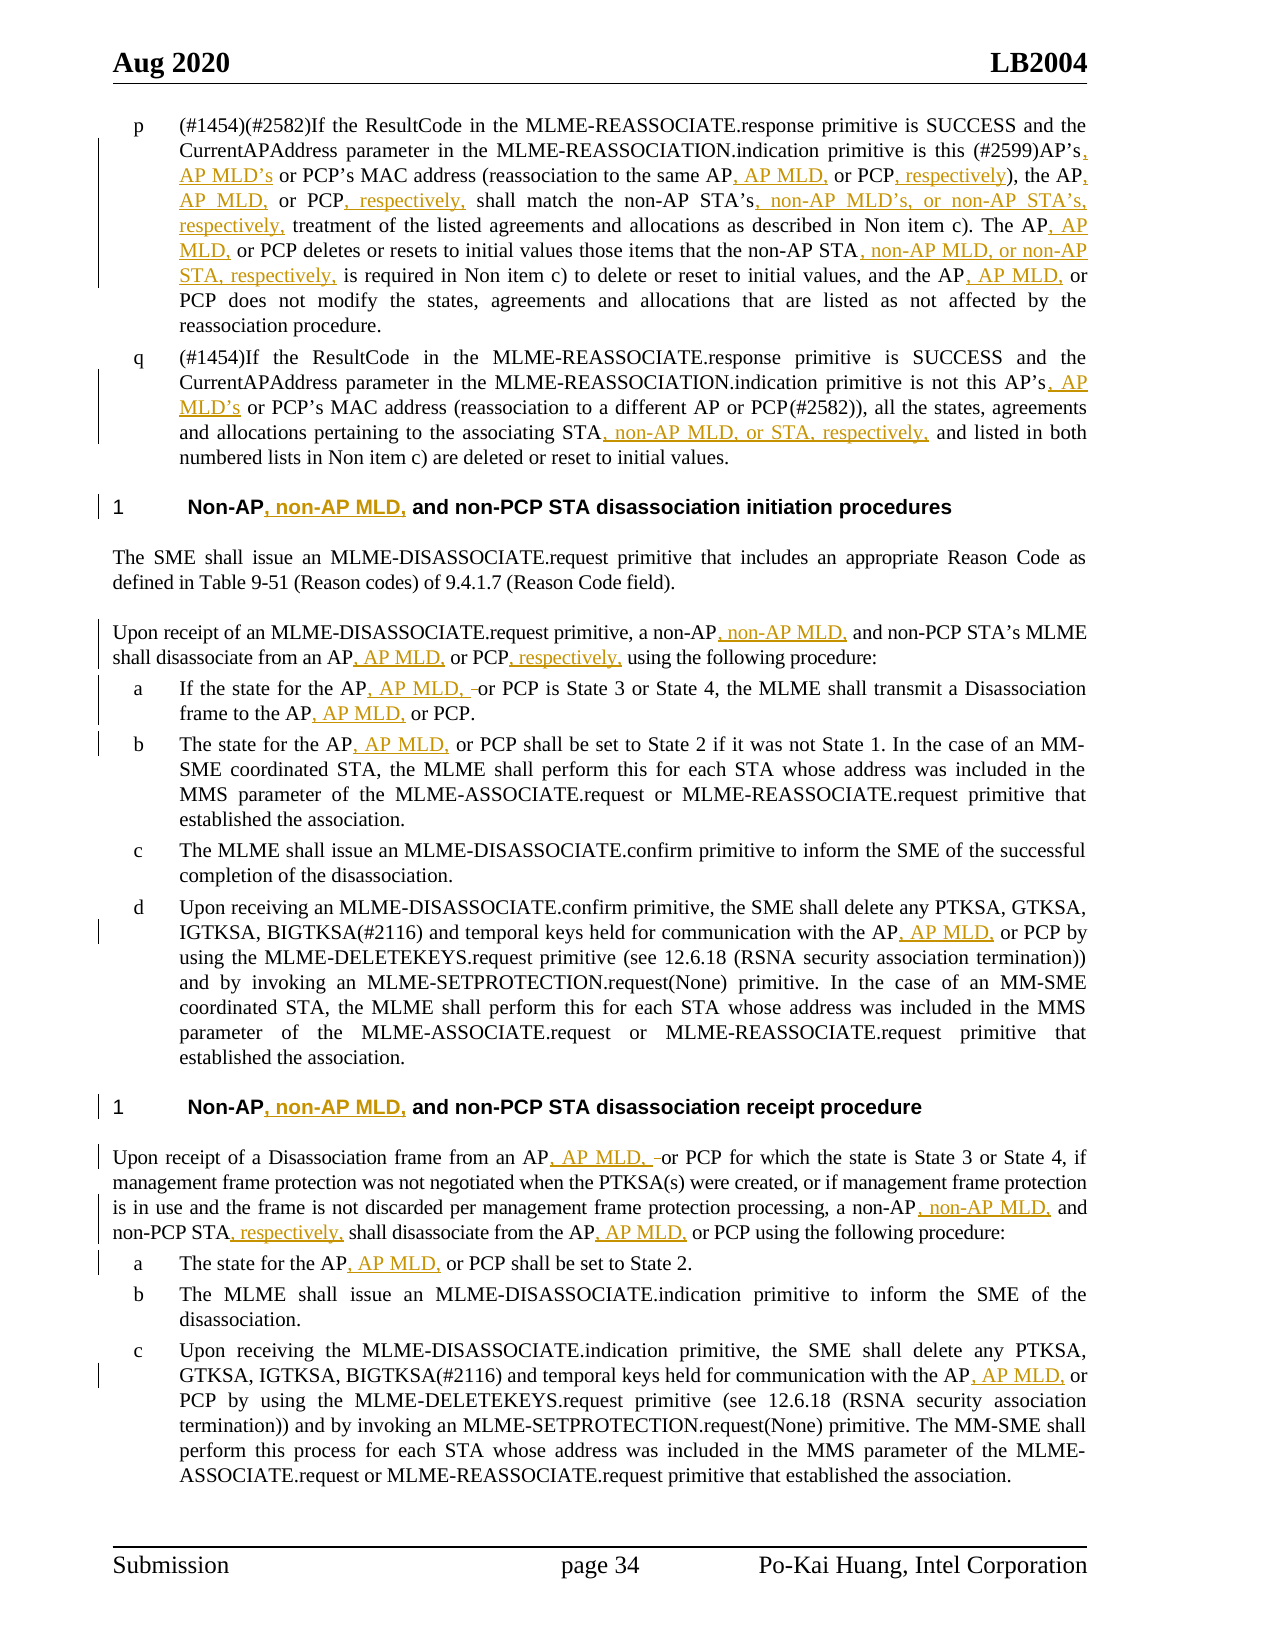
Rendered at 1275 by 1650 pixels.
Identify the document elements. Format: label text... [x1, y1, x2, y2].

list Upon receiving an MLME-DISASSOCIATE.confirm primitive, the SME shall delete any PTKSA, GTKSA, IGTKSA, BIGTKSA(#2116) and temporal keys held for communication with the AP or PCP by using the MLME-DELETEKEYS.request primitive (see 12.6.18 (RSNA security association termination)) and by invoking an MLME-SETPROTECTION.request(None) primitive. In the case of an MM-SME coordinated STA, the MLME shall perform this for each STA whose address was included in the MMS parameter of the MLME-ASSOCIATE.request or MLME-REASSOCIATE.request primitive that established the association. [133, 894, 1087, 1069]
text Upon receipt of an MLME-DISASSOCIATE.request primitive, a non-AP and non-PCP STA’s MLME shall disassociate from an AP or PCP using the following procedure: [112, 619, 1087, 669]
list If the state for the APor PCP is State 3 or State 4, the MLME shall transmit a Disassociation frame to the AP or PCP. [133, 675, 1087, 725]
text The SME shall issue an MLME-DISASSOCIATE.request primitive that includes an appropriate Reason Code as defined in Table 9-51 (Reason codes) of 9.4.1.7 (Reason Code field). [112, 544, 1087, 594]
list The MLME shall issue an MLME-DISASSOCIATE.indication primitive to inform the SME of the disassociation. [133, 1281, 1087, 1331]
list The MLME shall issue an MLME-DISASSOCIATE.confirm primitive to inform the SME of the successful completion of the disassociation. [133, 837, 1087, 887]
list (#1454)If the ResultCode in the MLME-REASSOCIATE.response primitive is SUCCESS and the CurrentAPAddress parameter in the MLME-REASSOCIATION.indication primitive is not this AP’s or PCP’s MAC address (reassociation to a different AP or PCP(#2582)), all the states, agreements and allocations pertaining to the associating STA and listed in both numbered lists in 11.3.5.4 (Non-AP and non-PCP STA reassociation initiation procedures) item c) are deleted or reset to initial values. [133, 344, 1087, 469]
list The state for the AP or PCP shall be set to State 2 if it was not State 1. In the case of an MM-SME coordinated STA, the MLME shall perform this for each STA whose address was included in the MMS parameter of the MLME-ASSOCIATE.request or MLME-REASSOCIATE.request primitive that established the association. [133, 731, 1087, 831]
text Upon receipt of a Disassociation frame from an APor PCP for which the state is State 3 or State 4, if management frame protection was not negotiated when the PTKSA(s) were created, or if management frame protection is in use and the frame is not discarded per management frame protection processing, a non-AP and non-PCP STA shall disassociate from the AP or PCP using the following procedure: [112, 1144, 1087, 1244]
list Upon receiving the MLME-DISASSOCIATE.indication primitive, the SME shall delete any PTKSA, GTKSA, IGTKSA, BIGTKSA(#2116) and temporal keys held for communication with the AP or PCP by using the MLME-DELETEKEYS.request primitive (see 12.6.18 (RSNA security association termination)) and by invoking an MLME-SETPROTECTION.request(None) primitive. The MM-SME shall perform this process for each STA whose address was included in the MMS parameter of the MLME-ASSOCIATE.request or MLME-REASSOCIATE.request primitive that established the association. [133, 1337, 1087, 1487]
list The state for the AP or PCP shall be set to State 2. [133, 1250, 1087, 1275]
list Non-AP and non-PCP STA disassociation receipt procedure [112, 1094, 1087, 1119]
list Non-AP and non-PCP STA disassociation initiation procedures [112, 494, 1087, 519]
list (#1454)(#2582)If the ResultCode in the MLME-REASSOCIATE.response primitive is SUCCESS and the CurrentAPAddress parameter in the MLME-REASSOCIATION.indication primitive is this (#2599)AP’s or PCP’s MAC address (reassociation to the same AP or PCP), the AP or PCP shall match the non-AP STA’s treatment of the listed agreements and allocations as described in 11.3.5.4 (Non-AP and non-PCP STA reassociation initiation procedures) item c). The AP or PCP deletes or resets to initial values those items that the non-AP STA is required in 11.3.5.4 (Non-AP and non-PCP STA reassociation initiation procedures) item c) to delete or reset to initial values, and the AP or PCP does not modify the states, agreements and allocations that are listed as not affected by the reassociation procedure. [133, 112, 1087, 337]
